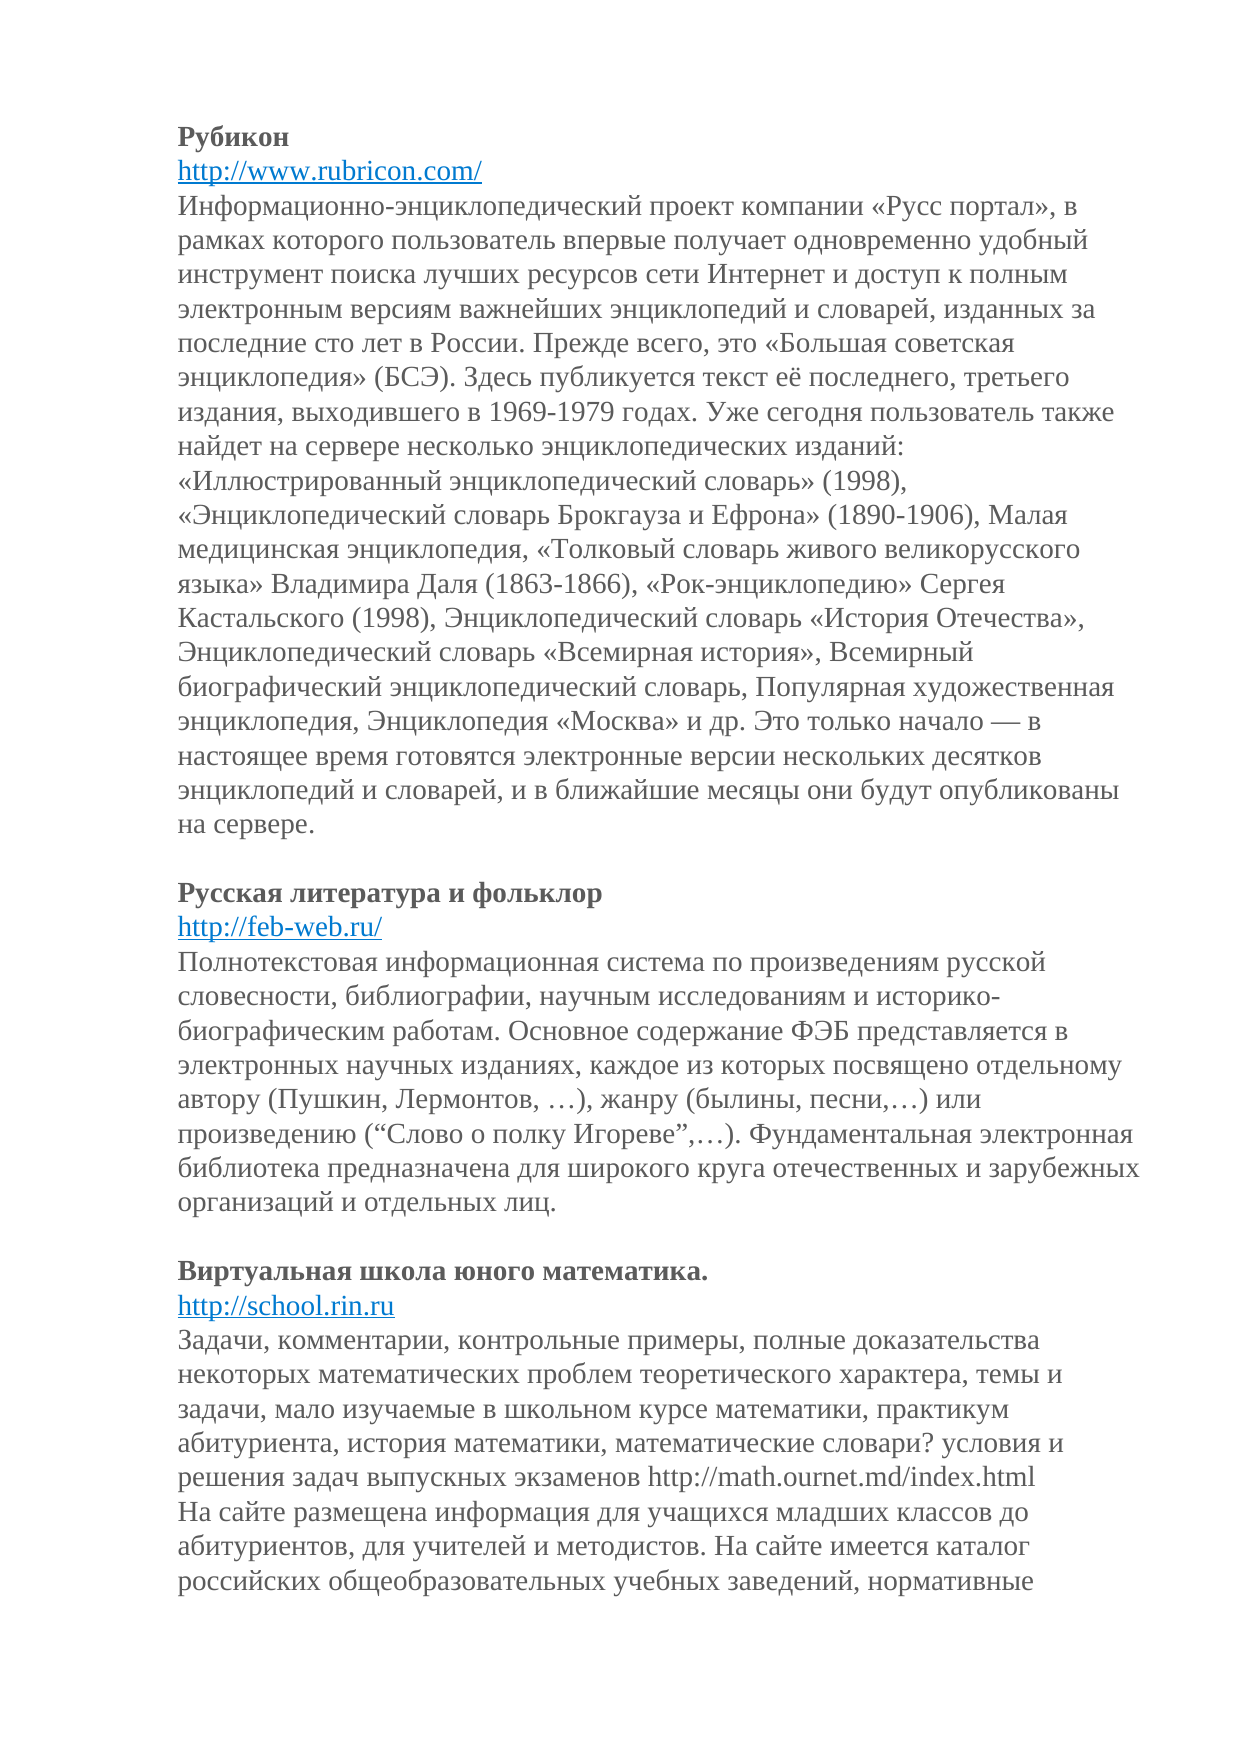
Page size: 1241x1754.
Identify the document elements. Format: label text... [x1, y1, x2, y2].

text Рубикон http://www.rubricon.com/ Информационно-энциклопедический проект компании «Русс портал», в рамках которого пользователь впервые получает одновременно удобный инструмент поиска лучших ресурсов сети Интернет и доступ к полным электронным версиям важнейших энциклопедий и словарей, изданных за последние сто лет в России. Прежде всего, это «Большая советская энциклопедия» (БСЭ). Здесь публикуется текст её последнего, третьего издания, выходившего в 1969-1979 годах. Уже сегодня пользователь также найдет на сервере несколько энциклопедических изданий: «Иллюстрированный энциклопедический словарь» (1998), «Энциклопедический словарь Брокгауза и Ефрона» (1890-1906), Малая медицинская энциклопедия, «Толковый словарь живого великорусского языка» Владимира Даля (1863-1866), «Рок-энциклопедию» Сергея Кастальского (1998), Энциклопедический словарь «История Отечества», Энциклопедический словарь «Всемирная история», Всемирный биографический энциклопедический словарь, Популярная художественная энциклопедия, Энциклопедия «Москва» и др. Это только начало — в настоящее время готовятся электронные версии нескольких десятков энциклопедий и словарей, и в ближайшие месяцы они будут опубликованы на сервере. [177, 118, 1152, 840]
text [177, 1252, 1152, 1596]
text Русская литература и фольклор http://feb-web.ru/ Полнотекстовая информационная система по произведениям русской словесности, библиографии, научным исследованиям и историко-биографическим работам. Основное содержание ФЭБ представляется в электронных научных изданиях, каждое из которых посвящено отдельному автору (Пушкин, Лермонтов, …), жанру (былины, песни,…) или произведению (“Слово о полку Игореве”,…). Фундаментальная электронная библиотека предназначена для широкого круга отечественных и зарубежных организаций и отдельных лиц. [177, 874, 1152, 1218]
